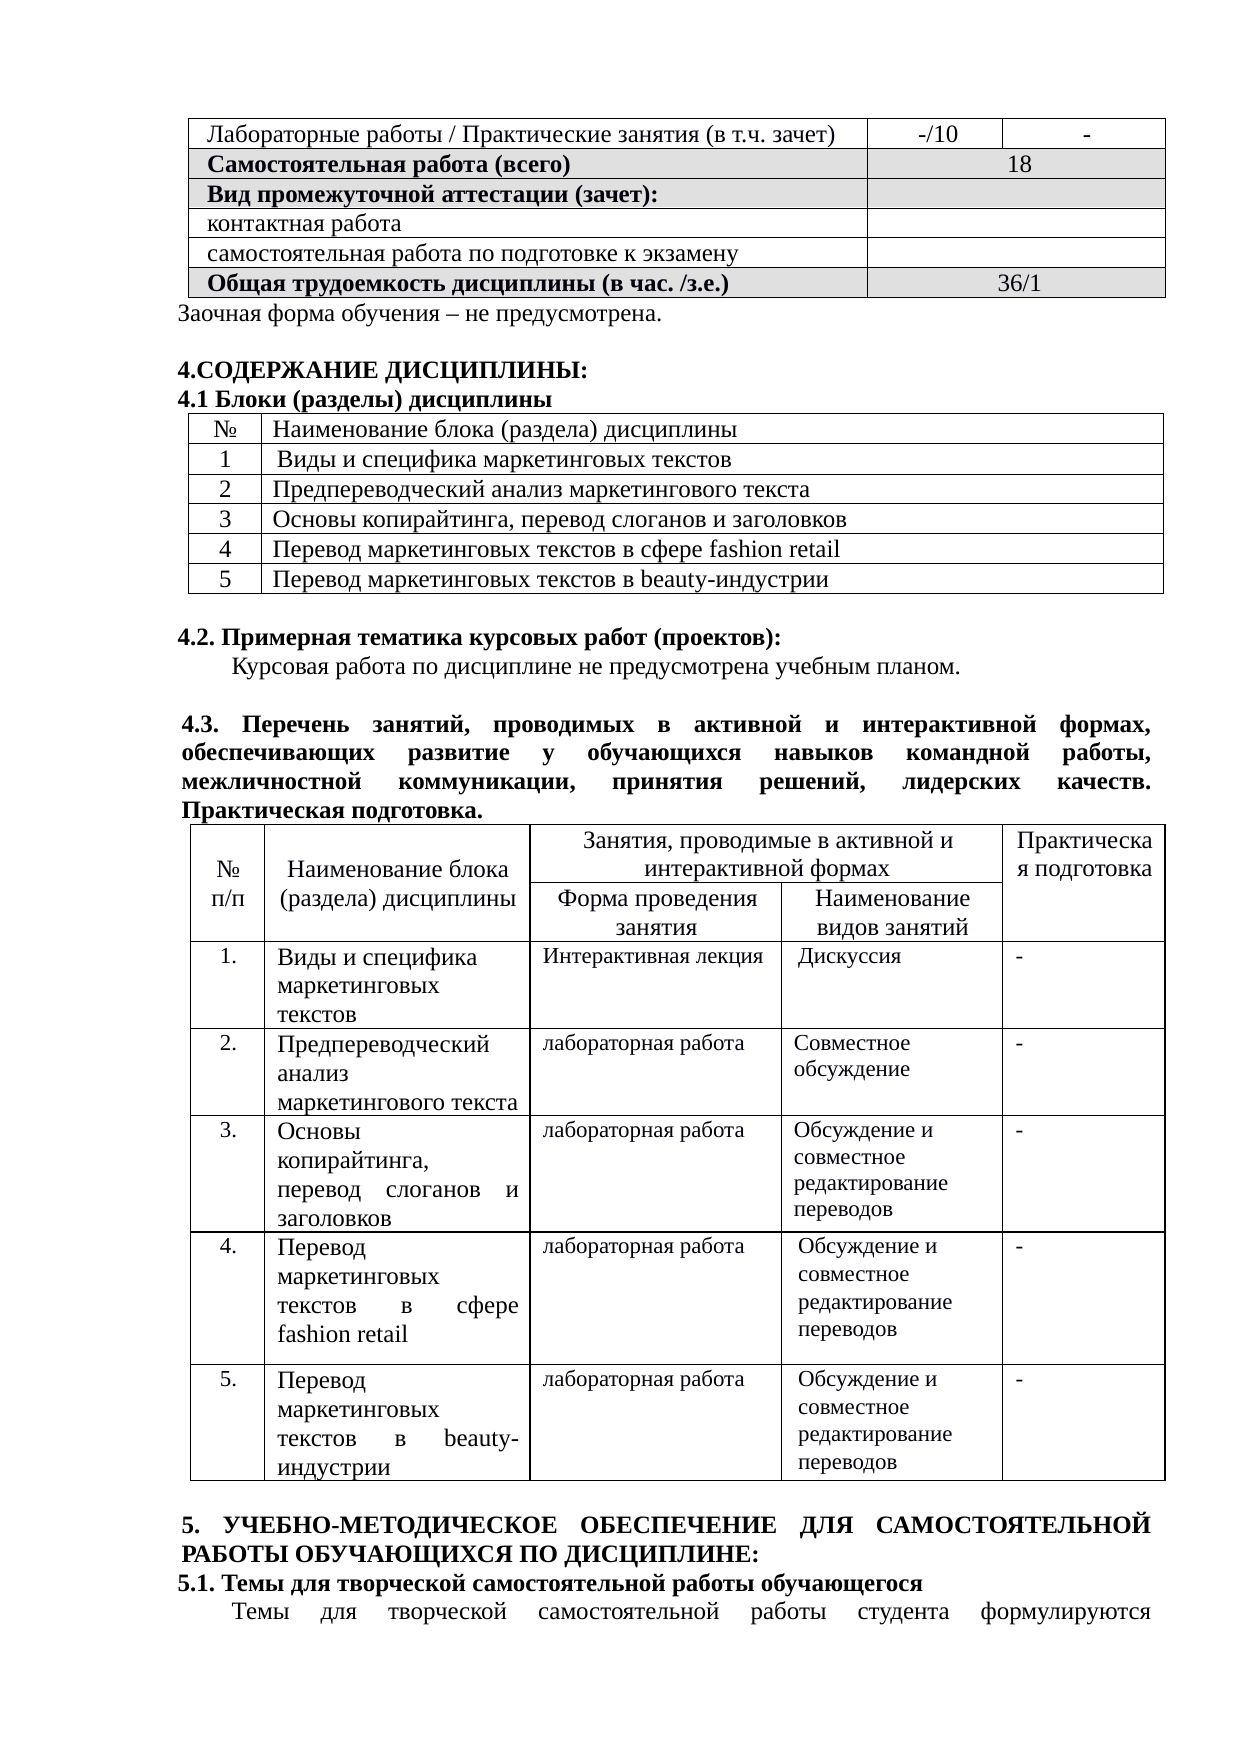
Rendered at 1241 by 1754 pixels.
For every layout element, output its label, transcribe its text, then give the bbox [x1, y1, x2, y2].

table_cell Основы копирайтинга, перевод слоганов и заголовков [265, 1116, 529, 1231]
table_cell лабораторная работа [531, 1029, 781, 1115]
table_header Наименование блока (раздела) дисциплины [262, 414, 1163, 443]
table_cell самостоятельная работа по подготовке к экзамену [189, 238, 867, 267]
table_cell 2 [189, 475, 261, 503]
table_cell Виды и специфика маркетинговых текстов [265, 942, 529, 1028]
table_header Практическая подготовка [1003, 825, 1164, 941]
table_cell [868, 238, 1165, 267]
table_cell лабораторная работа [531, 1233, 781, 1364]
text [181, 1596, 1152, 1625]
text Курсовая работа по дисциплине не предусмотрена учебным планом. [181, 651, 1152, 680]
text Заочная форма обучения – не предусмотрена. [177, 298, 1152, 327]
table_cell Обсуждение и совместное редактирование переводов [782, 1116, 1002, 1231]
table_cell Лабораторные работы / Практические занятия (в т.ч. зачет) [189, 119, 867, 148]
table_cell 1 [189, 444, 261, 473]
table_cell Самостоятельная работа (всего) [189, 149, 867, 178]
table_cell 2. [191, 1029, 264, 1115]
table_header Занятия, проводимые в активной и интерактивной формах [531, 825, 1002, 882]
text 4.СОДЕРЖАНИЕ ДИСЦИПЛИНЫ: [177, 355, 1152, 384]
table_cell 18 [868, 149, 1165, 178]
table_cell Форма проведения занятия [531, 883, 781, 941]
table_cell - [1003, 1233, 1164, 1364]
table_cell 5. [191, 1365, 264, 1480]
table_cell 3 [189, 504, 261, 533]
table_cell Обсуждение и совместное редактирование переводов [782, 1365, 1002, 1480]
table_cell Перевод маркетинговых текстов в сфере fashion retail [265, 1233, 529, 1364]
table_cell Вид промежуточной аттестации (зачет): [189, 179, 867, 207]
text 4.1 Блоки (разделы) дисциплины [177, 384, 1152, 413]
text 5. Учебно-методическое обеспечение для самостоятельной работы обучающихся по дисциплине: [181, 1510, 1152, 1568]
table_cell Предпереводческий анализ маркетингового текста [262, 475, 1163, 503]
table_cell Совместное обсуждение [782, 1029, 1002, 1115]
table_cell Интерактивная лекция [531, 942, 781, 1028]
table_cell Наименование видов занятий [782, 883, 1002, 941]
table_cell Обсуждение и совместное редактирование переводов [782, 1233, 1002, 1364]
table_cell - [1003, 119, 1165, 148]
table_cell 4. [191, 1233, 264, 1364]
table_header № [189, 414, 261, 443]
table_cell Общая трудоемкость дисциплины (в час. /з.е.) [189, 268, 867, 297]
table_cell лабораторная работа [531, 1365, 781, 1480]
table_cell 36/1 [868, 268, 1165, 297]
table_cell Перевод маркетинговых текстов в beauty-индустрии [262, 564, 1163, 593]
table_header Наименование блока (раздела) дисциплины [265, 825, 529, 941]
table_cell контактная работа [189, 209, 867, 237]
table_cell [868, 209, 1165, 237]
table_cell - [1003, 1116, 1164, 1231]
text 5.1. Темы для творческой самостоятельной работы обучающегося [177, 1568, 1152, 1596]
table_cell 1. [191, 942, 264, 1028]
table_cell Перевод маркетинговых текстов в beauty-индустрии [265, 1365, 529, 1480]
table_cell Основы копирайтинга, перевод слоганов и заголовков [262, 504, 1163, 533]
table_cell - [1003, 1365, 1164, 1480]
table_cell лабораторная работа [531, 1116, 781, 1231]
table_cell - [1003, 1029, 1164, 1115]
table_cell Дискуссия [782, 942, 1002, 1028]
table_cell Перевод маркетинговых текстов в сфере fashion retail [262, 534, 1163, 563]
text 4.3. Перечень занятий, проводимых в активной и интерактивной формах, обеспечивающих развитие у обучающихся навыков командной работы, межличностной коммуникации, принятия решений, лидерских качеств. Практическая подготовка. [181, 709, 1152, 824]
table_cell 3. [191, 1116, 264, 1231]
table_cell - [1003, 942, 1164, 1028]
table_header № п/п [191, 825, 264, 941]
text 4.2. Примерная тематика курсовых работ (проектов): [177, 622, 1152, 651]
table_cell 5 [189, 564, 261, 593]
table_cell Предпереводческий анализ маркетингового текста [265, 1029, 529, 1115]
table_cell [868, 179, 1165, 207]
table_cell Виды и специфика маркетинговых текстов [262, 444, 1163, 473]
table_cell -/10 [868, 119, 1002, 148]
table_cell 4 [189, 534, 261, 563]
